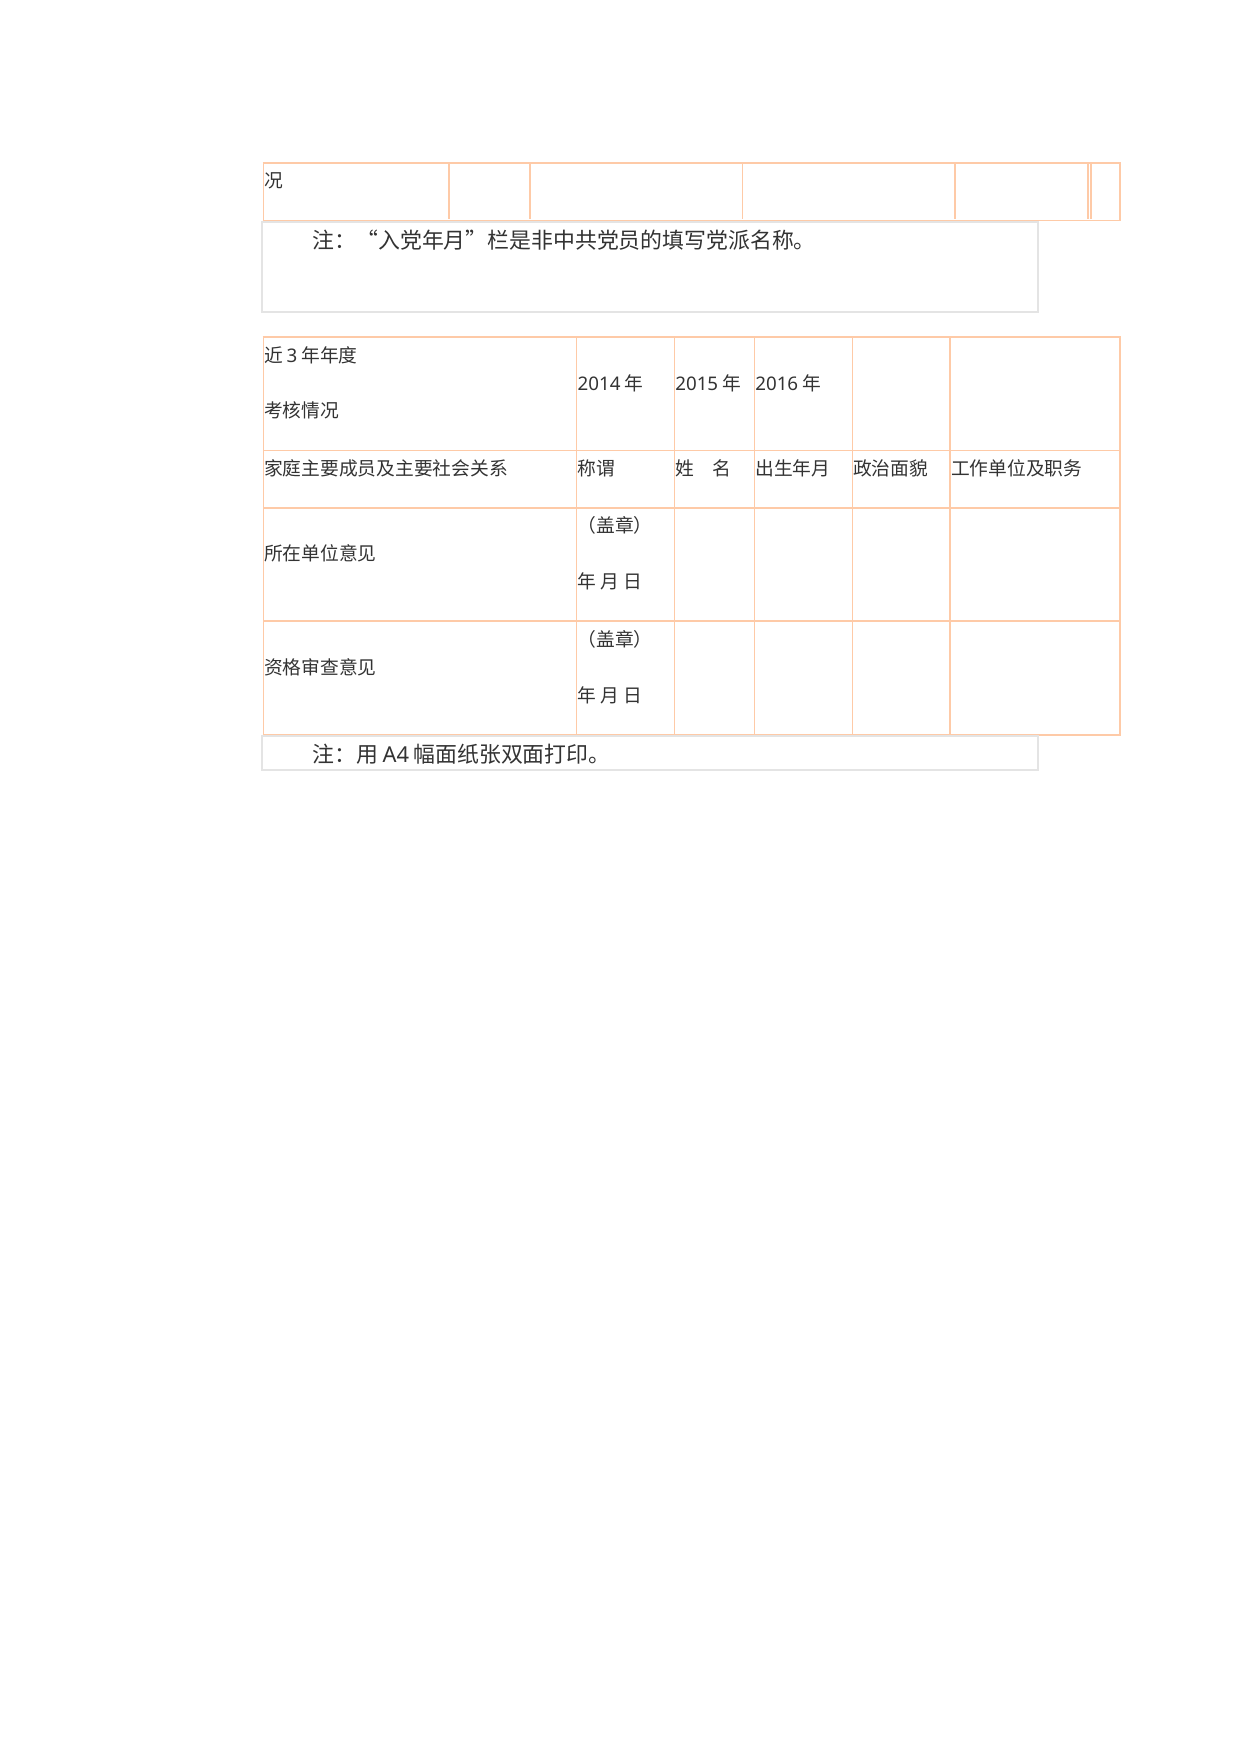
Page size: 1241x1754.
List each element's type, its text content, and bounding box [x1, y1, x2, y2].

table_cell 政治面貌 [853, 451, 949, 507]
table_cell [675, 509, 754, 620]
table_cell 所在单位意见 [264, 509, 576, 620]
table_cell [450, 164, 529, 219]
table_cell [951, 622, 1119, 734]
table_cell （盖章） 年 月 日 [577, 622, 674, 734]
text 注：“入党年月”栏是非中共党员的填写党派名称。 [263, 223, 1037, 255]
table_cell [531, 164, 742, 219]
table_cell （盖章） 年 月 日 [577, 509, 674, 620]
table_cell [675, 622, 754, 734]
table_header 2014年 [577, 338, 674, 449]
table_cell 出生年月 [755, 451, 852, 507]
table_cell [853, 509, 949, 620]
table_cell 奖 惩 情 况 [264, 164, 448, 219]
table_header 近3年年度 考核情况 [264, 338, 576, 449]
table_header 2016年 [755, 338, 852, 449]
table_cell 姓 名 [675, 451, 754, 507]
text 注：用A4幅面纸张双面打印。 [263, 737, 1037, 769]
table_cell 称谓 [577, 451, 674, 507]
table_header 2015年 [675, 338, 754, 449]
table_cell 家庭主要成员及主要社会关系 [264, 451, 576, 507]
table_cell [755, 509, 852, 620]
table_cell [956, 164, 1087, 219]
table_header [853, 338, 949, 449]
table_cell [743, 164, 954, 219]
table_cell 工作单位及职务 [951, 451, 1119, 507]
table_cell [853, 622, 949, 734]
table_cell [1092, 164, 1119, 219]
table_cell [755, 622, 852, 734]
table_cell [951, 509, 1119, 620]
table_header [951, 338, 1119, 449]
table_cell 资格审查意见 [264, 622, 576, 734]
